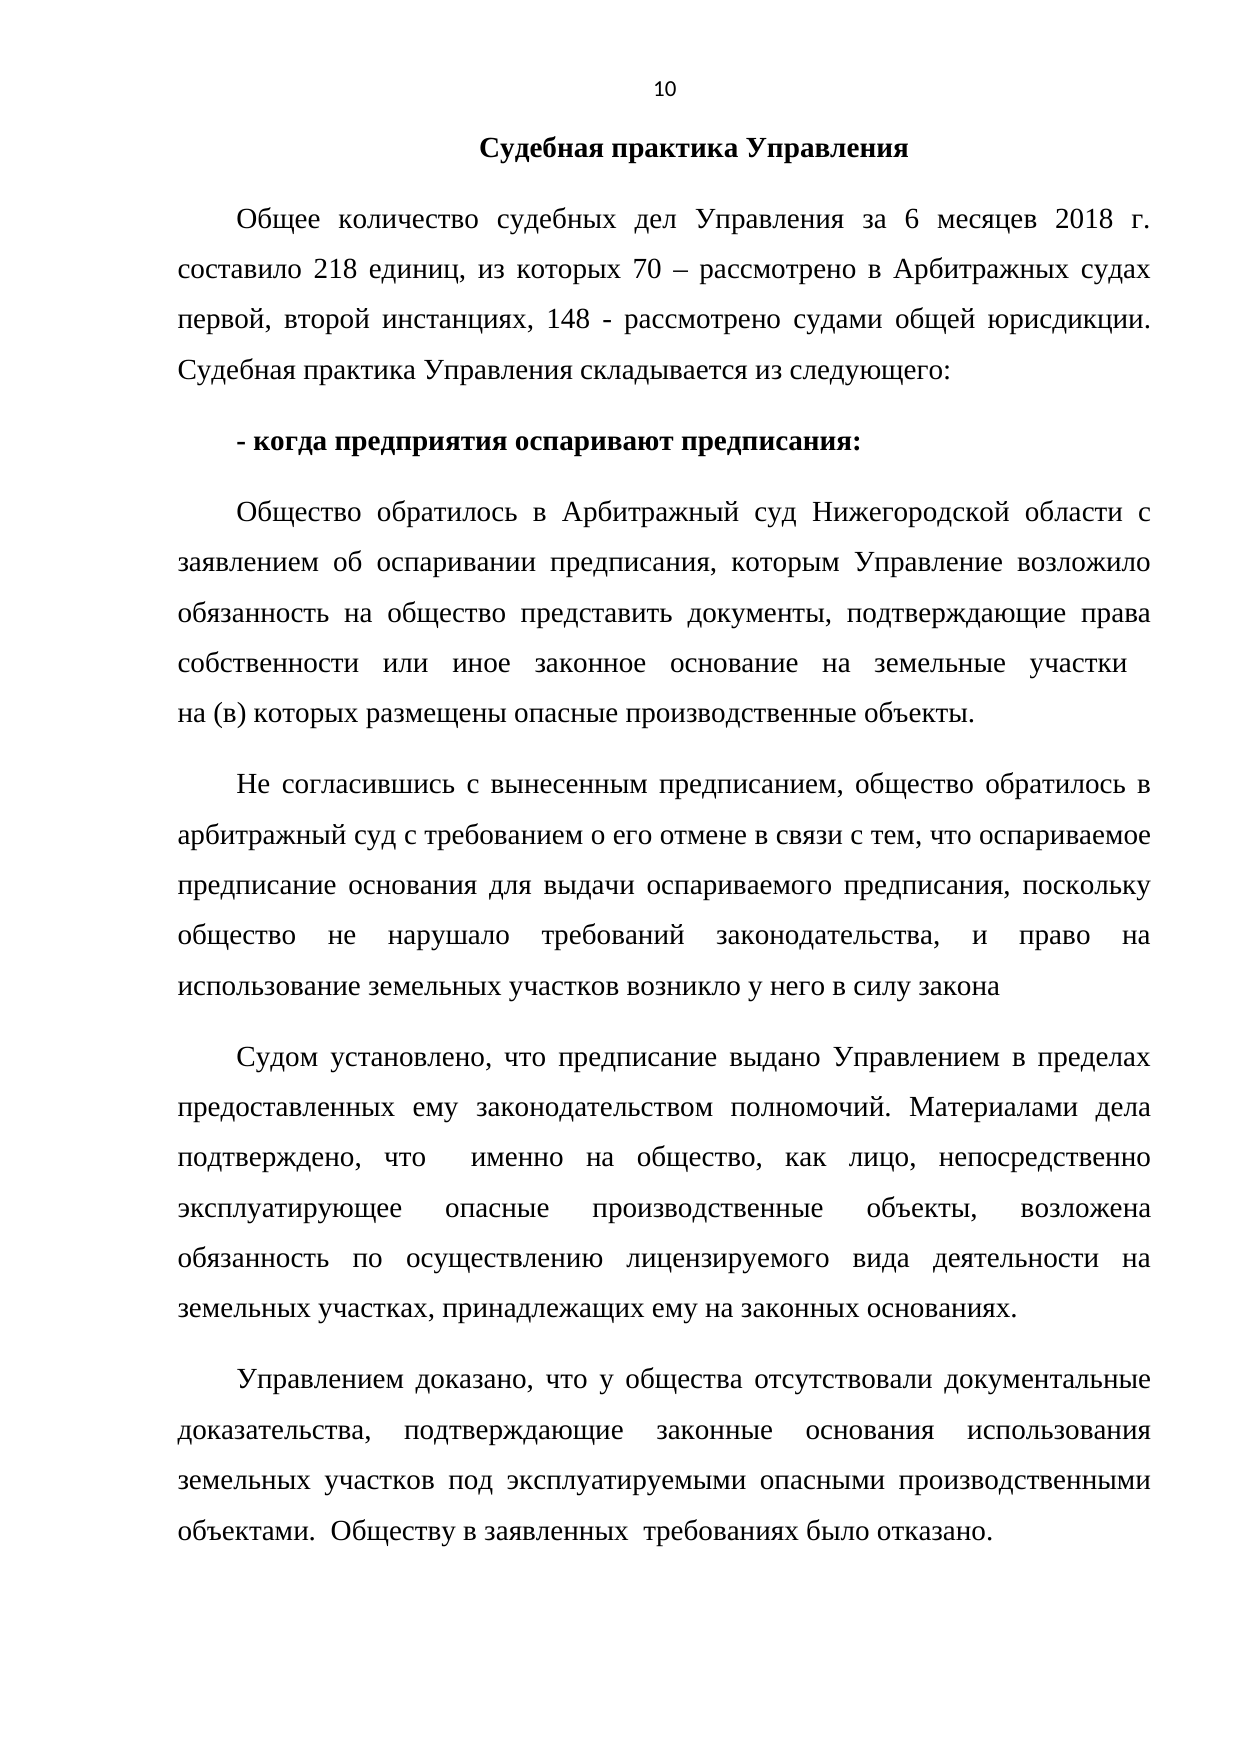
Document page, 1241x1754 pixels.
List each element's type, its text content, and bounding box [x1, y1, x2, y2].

text Не согласившись с вынесенным предписанием, общество обратилось в арбитражный суд с требованием о его отмене в связи с тем, что оспариваемое предписание основания для выдачи оспариваемого предписания, поскольку общество не нарушало требований законодательства, и право на использование земельных участков возникло у него в силу закона [177, 767, 1152, 1001]
text Общее количество судебных дел Управления за 6 месяцев 2018 г. составило 218 единиц, из которых 70 – рассмотрено в Арбитражных судах первой, второй инстанциях, 148 - рассмотрено судами общей юрисдикции. Судебная практика Управления складывается из следующего: [177, 201, 1152, 385]
text Управлением доказано, что у общества отсутствовали документальные доказательства, подтверждающие законные основания использования земельных участков под эксплуатируемыми опасными производственными объектами. Обществу в заявленных требованиях было отказано. [177, 1362, 1152, 1546]
text Общество обратилось в Арбитражный суд Нижегородской области с заявлением об оспаривании предписания, которым Управление возложило обязанность на общество представить документы, подтверждающие права собственности или иное законное основание на земельные участки на (в) которых размещены опасные производственные объекты. [177, 494, 1152, 729]
text Судебная практика Управления [177, 130, 1152, 163]
text Судом установлено, что предписание выдано Управлением в пределах предоставленных ему законодательством полномочий. Материалами дела подтверждено, что именно на общество, как лицо, непосредственно эксплуатирующее опасные производственные объекты, возложена обязанность по осуществлению лицензируемого вида деятельности на земельных участках, принадлежащих ему на законных основаниях. [177, 1039, 1152, 1324]
text - когда предприятия оспаривают предписания: [177, 423, 1152, 457]
